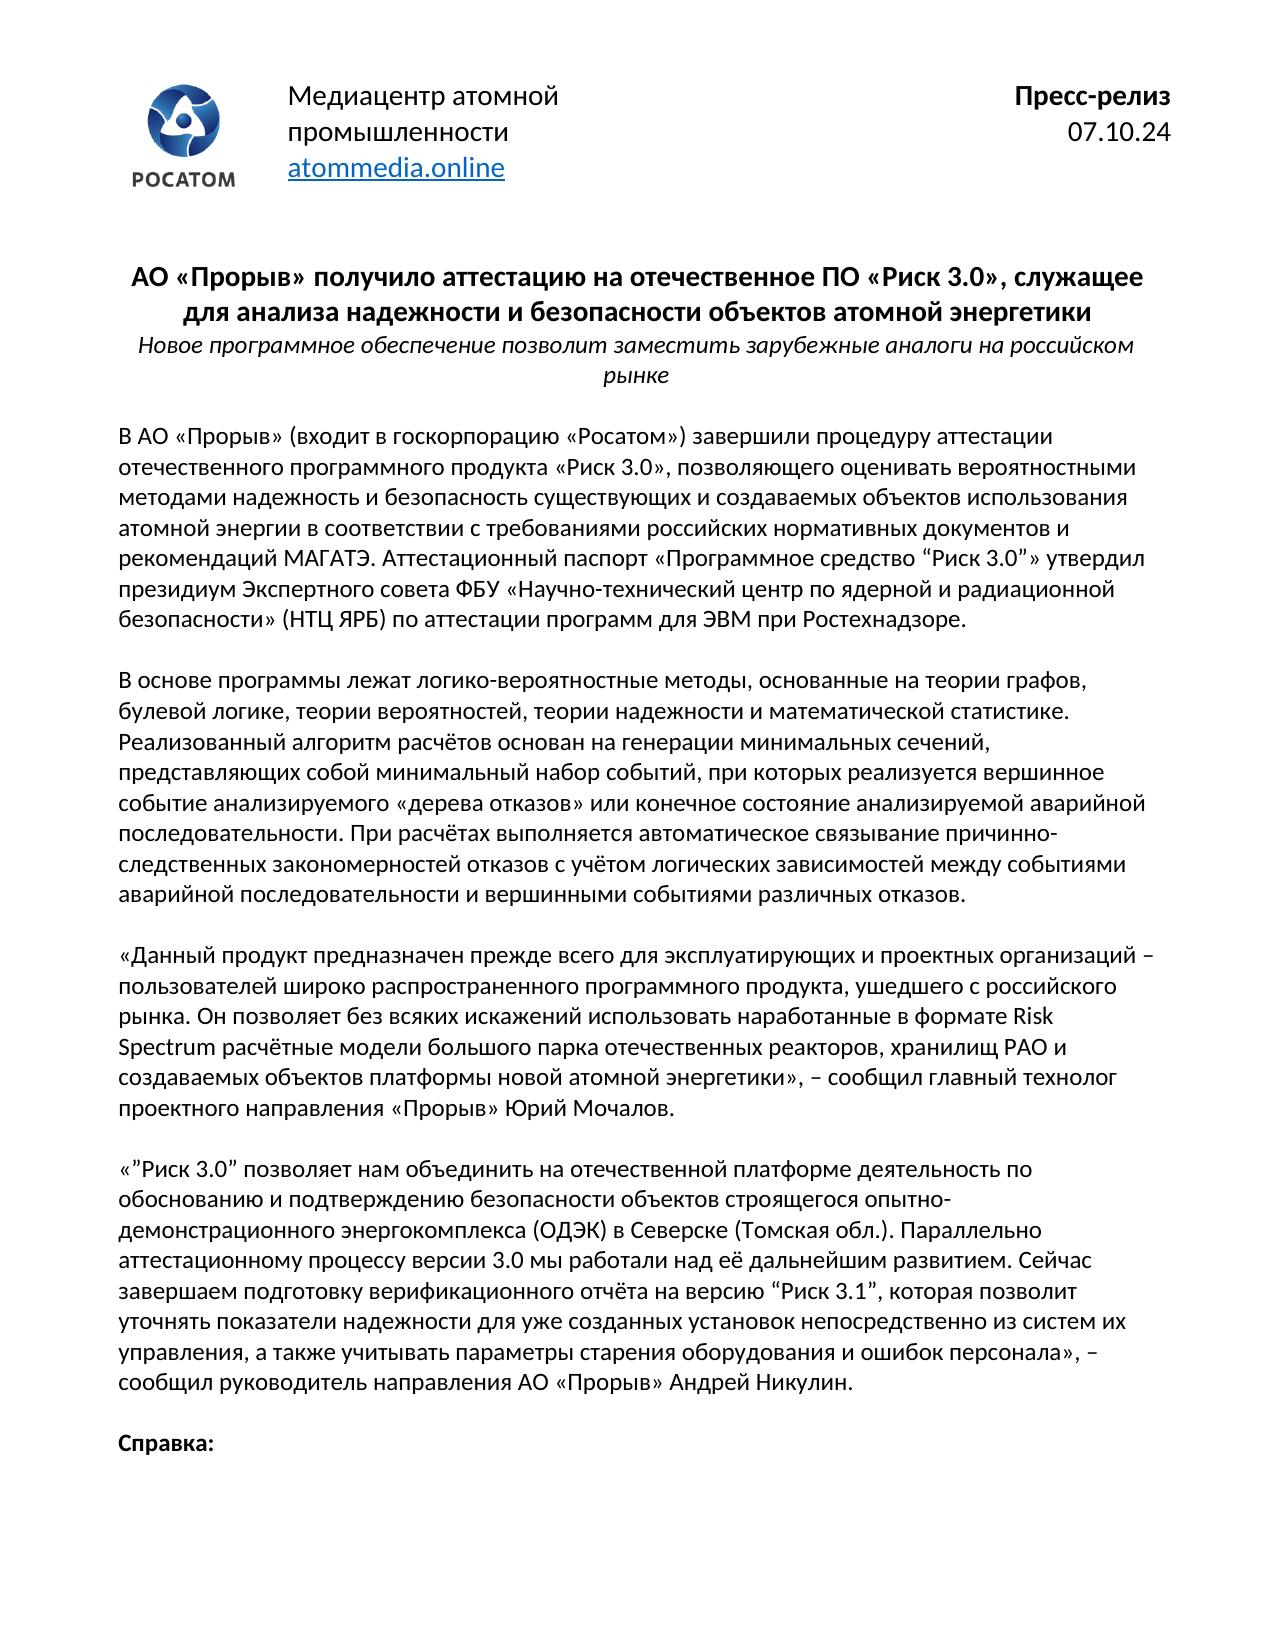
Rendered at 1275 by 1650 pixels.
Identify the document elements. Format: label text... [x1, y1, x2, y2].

text АО «Прорыв» получило аттестацию на отечественное ПО «Риск 3.0», служащее для анализа надежности и безопасности объектов атомной энергетики [118, 258, 1157, 329]
text «Данный продукт предназначен прежде всего для эксплуатирующих и проектных организаций – пользователей широко распространенного программного продукта, ушедшего с российского рынка. Он позволяет без всяких искажений использовать наработанные в формате Risk Spectrum расчётные модели большого парка отечественных реакторов, хранилищ РАО и создаваемых объектов платформы новой атомной энергетики», – сообщил главный технолог проектного направления «Прорыв» Юрий Мочалов. [118, 939, 1157, 1122]
table_header [118, 78, 276, 222]
table_header Медиацентр атомной промышленности atommedia.online [276, 78, 705, 222]
text Справка: [118, 1428, 1157, 1458]
text Новое программное обеспечение позволит заместить зарубежные аналоги на российском рынке [118, 329, 1157, 390]
text В основе программы лежат логико-вероятностные методы, основанные на теории графов, булевой логике, теории вероятностей, теории надежности и математической статистике. Реализованный алгоритм расчётов основан на генерации минимальных сечений, представляющих собой минимальный набор событий, при которых реализуется вершинное событие анализируемого «дерева отказов» или конечное состояние анализируемой аварийной последовательности. При расчётах выполняется автоматическое связывание причинно-следственных закономерностей отказов с учётом логических зависимостей между событиями аварийной последовательности и вершинными событиями различных отказов. [118, 664, 1157, 909]
text «”Риск 3.0” позволяет нам объединить на отечественной платформе деятельность по обоснованию и подтверждению безопасности объектов строящегося опытно-демонстрационного энергокомплекса (ОДЭК) в Северске (Томская обл.). Параллельно аттестационному процессу версии 3.0 мы работали над её дальнейшим развитием. Сейчас завершаем подготовку верификационного отчёта на версию “Риск 3.1”, которая позволит уточнять показатели надежности для уже созданных установок непосредственно из систем их управления, а также учитывать параметры старения оборудования и ошибок персонала», – сообщил руководитель направления АО «Прорыв» Андрей Никулин. [118, 1153, 1157, 1397]
picture [132, 84, 235, 187]
table_header Пресс-релиз 07.10.24 [705, 78, 1240, 222]
text В АО «Прорыв» (входит в госкорпорацию «Росатом») завершили процедуру аттестации отечественного программного продукта «Риск 3.0», позволяющего оценивать вероятностными методами надежность и безопасность существующих и создаваемых объектов использования атомной энергии в соответствии с требованиями российских нормативных документов и рекомендаций МАГАТЭ. Аттестационный паспорт «Программное средство “Риск 3.0”» утвердил президиум Экспертного совета ФБУ «Научно-технический центр по ядерной и радиационной безопасности» (НТЦ ЯРБ) по аттестации программ для ЭВМ при Ростехнадзоре. [118, 420, 1157, 634]
